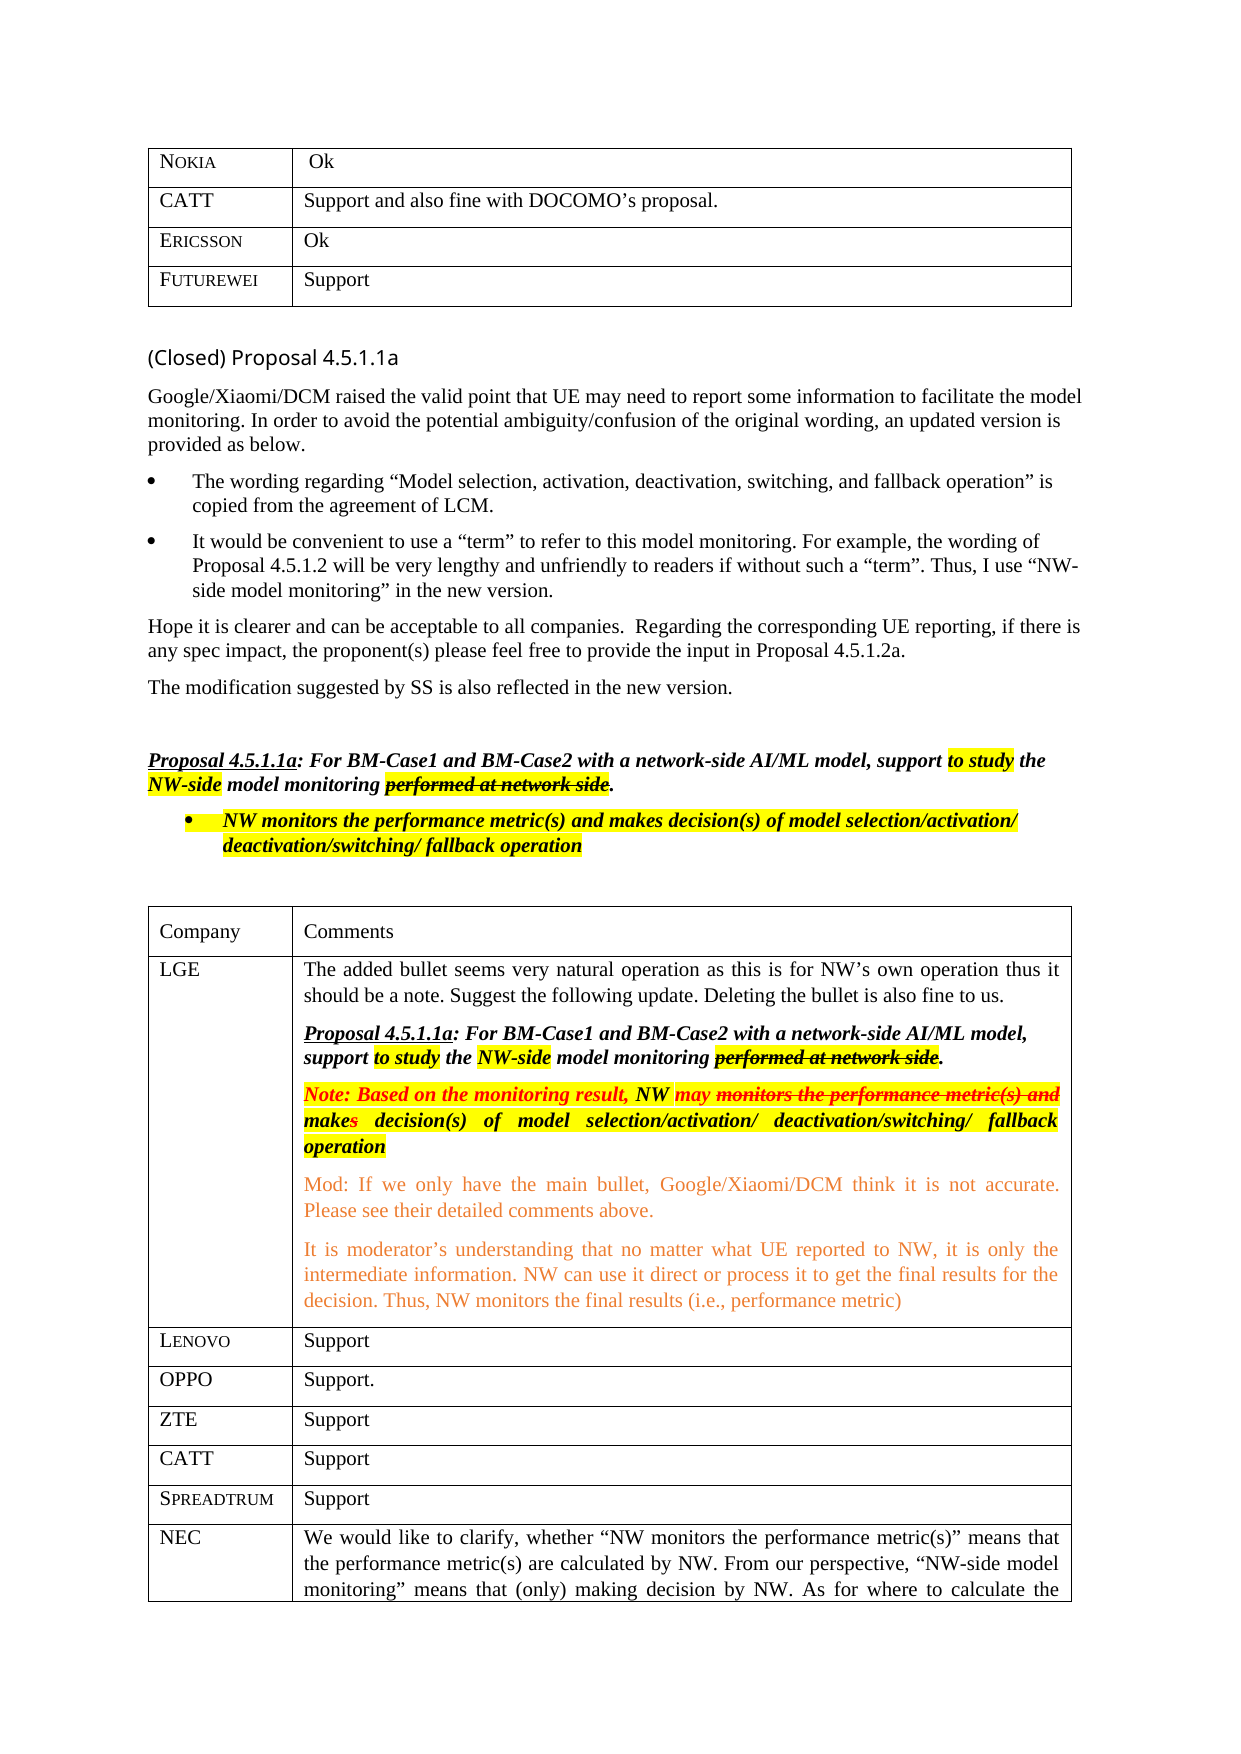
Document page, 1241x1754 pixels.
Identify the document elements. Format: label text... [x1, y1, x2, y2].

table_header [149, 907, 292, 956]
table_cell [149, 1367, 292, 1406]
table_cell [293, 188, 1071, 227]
text Hope it is clearer and can be acceptable to all companies. Regarding the corresponding UE reporting, if there is any spec impact, the proponent(s) please feel free to provide the input in Proposal 4.5.1.2a. [148, 614, 1093, 662]
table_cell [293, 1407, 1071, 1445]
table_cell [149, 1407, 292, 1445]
list It would be convenient to use a “term” to refer to this model monitoring. For example, the wording of Proposal 4.5.1.2 will be very lengthy and unfriendly to readers if without such a “term”. Thus, I use “NW-side model monitoring” in the new version. [148, 529, 1093, 602]
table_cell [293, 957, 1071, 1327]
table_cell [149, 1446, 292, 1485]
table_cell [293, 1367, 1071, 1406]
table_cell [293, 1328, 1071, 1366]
text Google/Xiaomi/DCM raised the valid point that UE may need to report some information to facilitate the model monitoring. In order to avoid the potential ambiguity/confusion of the original wording, an updated version is provided as below. [148, 384, 1093, 456]
subtitle (Closed) Proposal 4.5.1.1a [148, 343, 1093, 372]
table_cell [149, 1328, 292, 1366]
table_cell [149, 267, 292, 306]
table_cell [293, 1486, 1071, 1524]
text The modification suggested by SS is also reflected in the new version. [148, 675, 1093, 699]
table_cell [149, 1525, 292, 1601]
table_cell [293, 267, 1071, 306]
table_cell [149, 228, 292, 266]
list NW monitors the performance metric(s) and makes decision(s) of model selection/activation/ deactivation/switching/ fallback operation [185, 808, 1093, 857]
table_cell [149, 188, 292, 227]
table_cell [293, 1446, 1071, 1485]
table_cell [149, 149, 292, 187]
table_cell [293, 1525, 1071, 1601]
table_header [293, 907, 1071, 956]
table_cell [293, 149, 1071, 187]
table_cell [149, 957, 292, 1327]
list The wording regarding “Model selection, activation, deactivation, switching, and fallback operation” is copied from the agreement of LCM. [148, 469, 1093, 517]
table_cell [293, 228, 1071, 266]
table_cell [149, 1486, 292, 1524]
text Proposal 4.5.1.1a: For BM-Case1 and BM-Case2 with a network-side AI/ML model, support to study the NW-side model monitoring performed at network side. [148, 748, 1093, 796]
